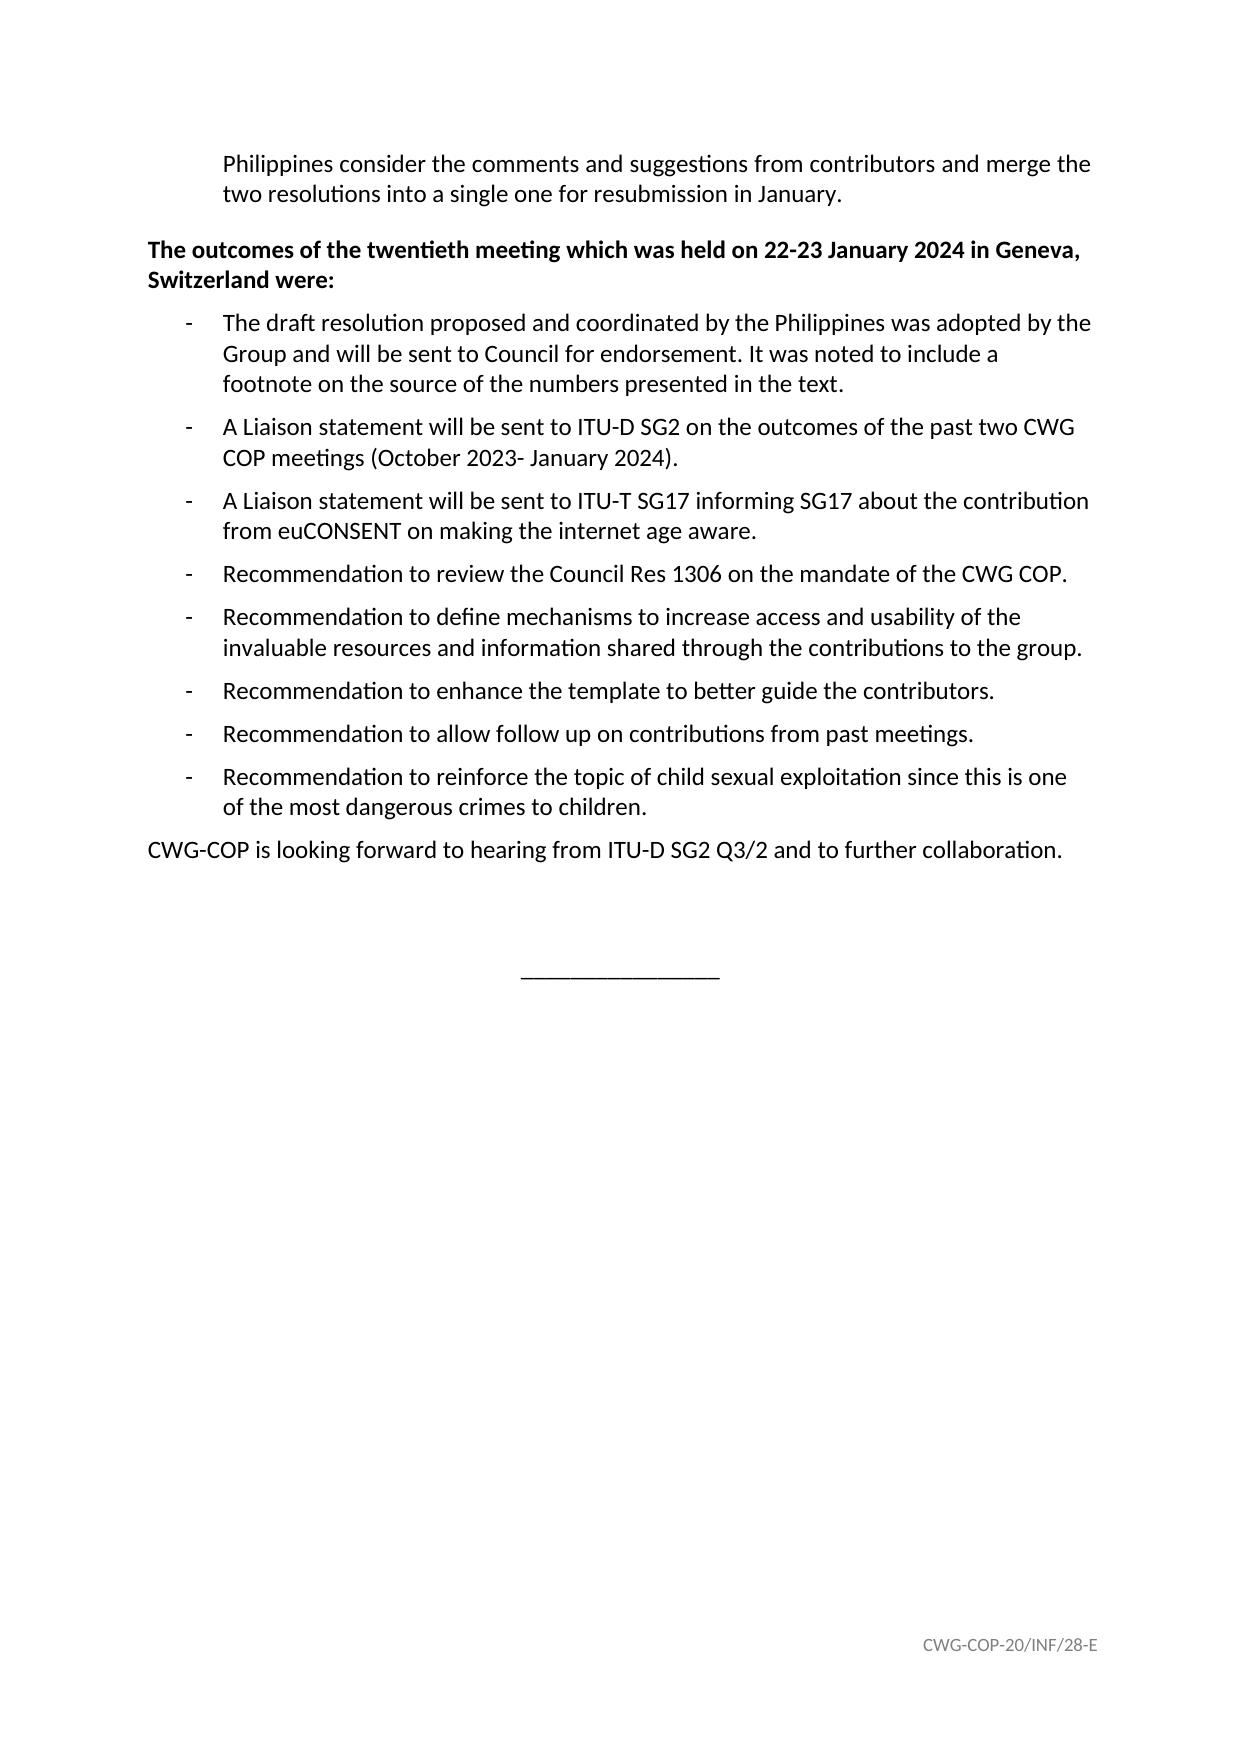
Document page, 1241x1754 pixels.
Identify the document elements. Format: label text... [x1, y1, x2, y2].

list Recommendation to define mechanisms to increase access and usability of the invaluable resources and information shared through the contributions to the group. [185, 601, 1092, 662]
list The draft resolution proposed and coordinated by the Philippines was adopted by the Group and will be sent to Council for endorsement. It was noted to include a footnote on the source of the numbers presented in the text. [185, 307, 1092, 399]
text CWG-COP is looking forward to hearing from ITU-D SG2 Q3/2 and to further collaboration. [148, 834, 1092, 865]
text The outcomes of the twentieth meeting which was held on 22-23 January 2024 in Geneva, Switzerland were: [148, 234, 1092, 295]
list Recommendation to allow follow up on contributions from past meetings. [185, 718, 1092, 748]
list Recommendation to reinforce the topic of child sexual exploitation since this is one of the most dangerous crimes to children. [185, 761, 1092, 822]
list A Liaison statement will be sent to ITU-D SG2 on the outcomes of the past two CWG COP meetings (October 2023- January 2024). [185, 411, 1092, 472]
list Recommendation to review the Council Res 1306 on the mandate of the CWG COP. [185, 558, 1092, 589]
text ________________ [148, 953, 1092, 983]
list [185, 148, 1092, 209]
list A Liaison statement will be sent to ITU-T SG17 informing SG17 about the contribution from euCONSENT on making the internet age aware. [185, 485, 1092, 546]
list Recommendation to enhance the template to better guide the contributors. [185, 675, 1092, 706]
